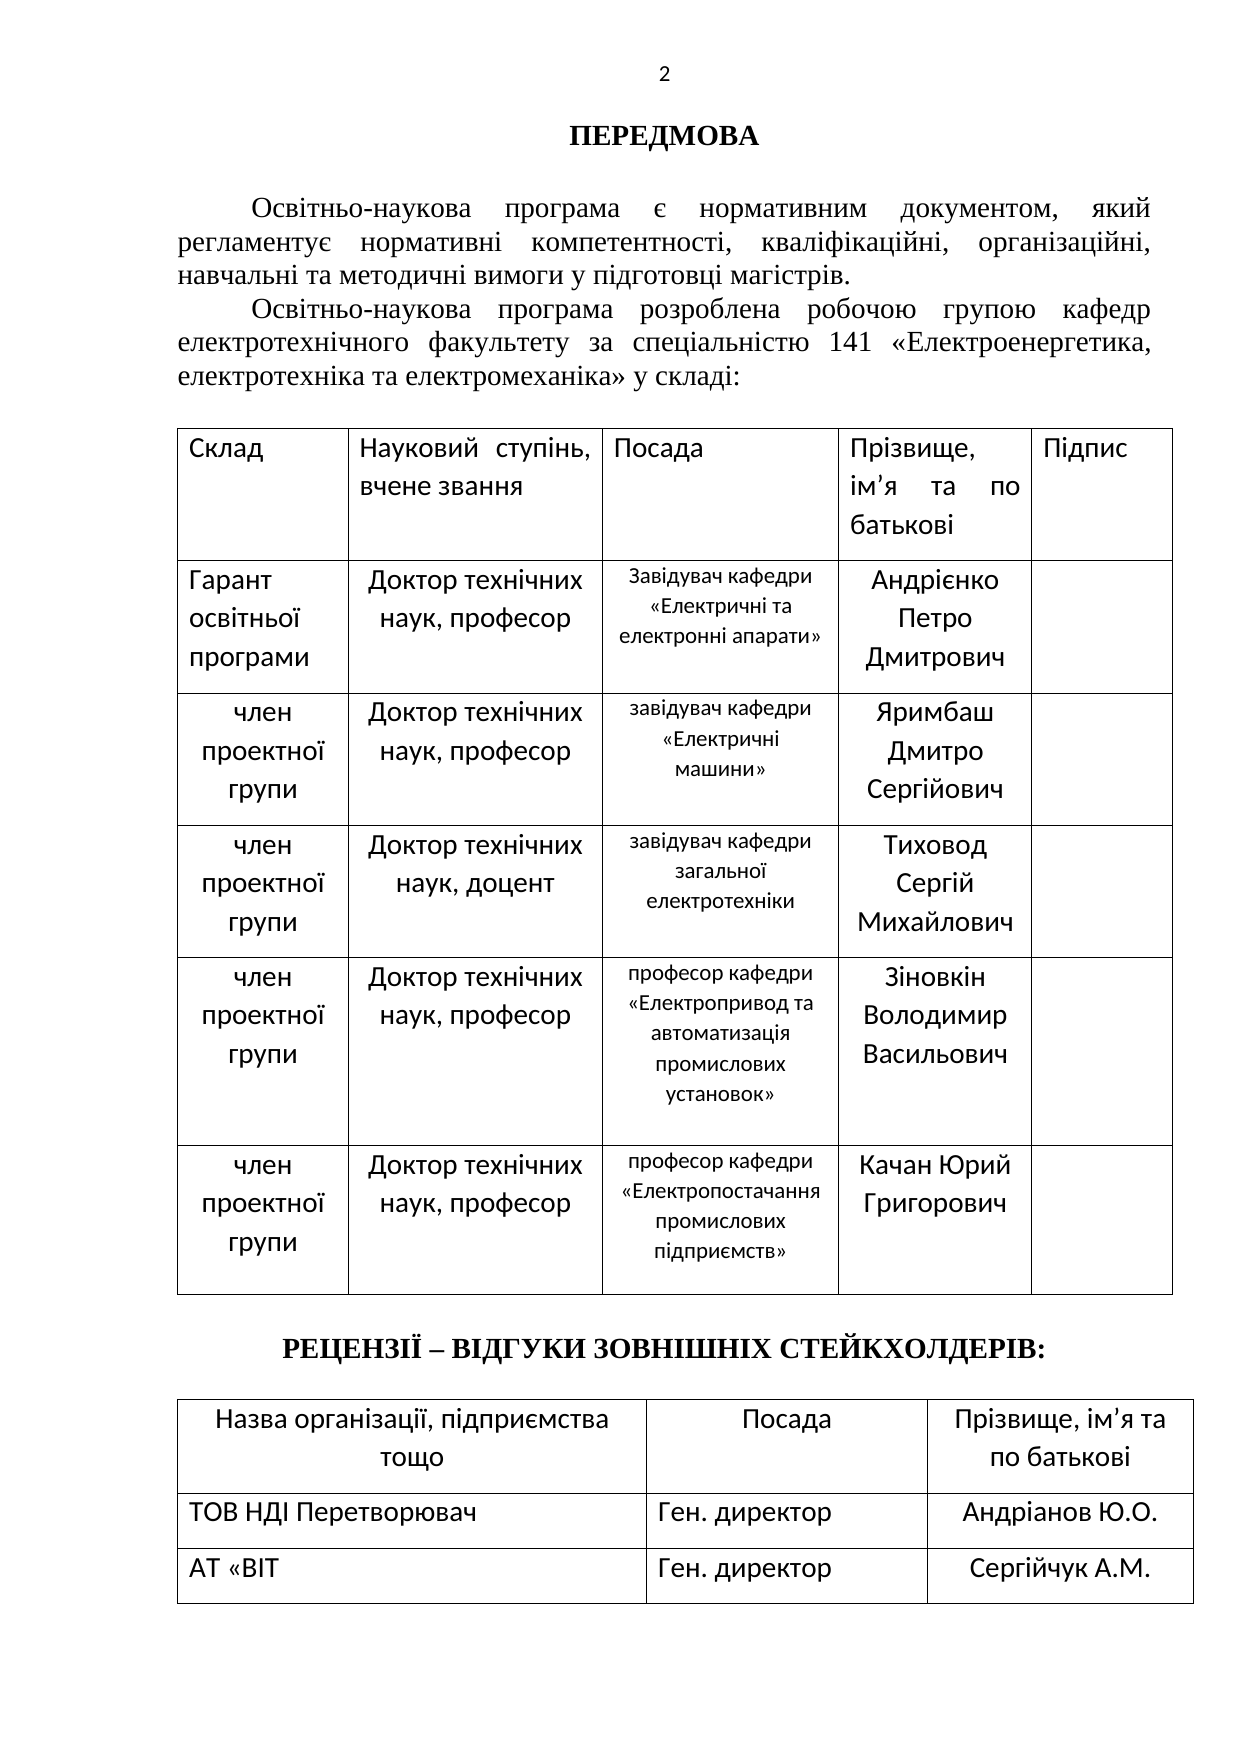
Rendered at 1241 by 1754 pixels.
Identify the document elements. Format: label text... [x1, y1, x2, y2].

table_cell Андрієнко Петро Дмитрович [839, 561, 1031, 692]
text РЕЦЕНЗІЇ – ВІДГУКИ ЗОВНІШНІХ СТЕЙКХОЛДЕРІВ: [177, 1332, 1152, 1365]
table_header Назва організації, підприємства тощо [178, 1400, 646, 1492]
table_cell Яримбаш Дмитро Сергійович [839, 694, 1031, 825]
table_header Посада [603, 429, 838, 560]
table_cell Завідувач кафедри «Електричні та електронні апарати» [603, 561, 838, 692]
text Освітньо-наукова програма розроблена робочою групою кафедр електротехнічного факультету за спеціальністю 141 «Електроенергетика, електротехніка та електромеханіка» у складі: [177, 291, 1152, 392]
table_cell ТОВ НДІ Перетворювач [178, 1494, 646, 1548]
table_cell Доктор технічних наук, професор [349, 1146, 602, 1294]
table_cell АТ «ВІТ [178, 1549, 646, 1603]
table_header Підпис [1032, 429, 1172, 560]
table_cell член проектної групи [178, 958, 348, 1145]
table_cell Тиховод Сергій Михайлович [839, 826, 1031, 957]
table_cell Качан Юрий Григорович [839, 1146, 1031, 1294]
table_cell [1032, 958, 1172, 1145]
table_cell Сергійчук А.М. [928, 1549, 1193, 1603]
table_cell Доктор технічних наук, професор [349, 694, 602, 825]
table_cell Доктор технічних наук, професор [349, 561, 602, 692]
table_cell [1032, 561, 1172, 692]
table_cell [1032, 1146, 1172, 1294]
table_cell професор кафедри «Електропривод та автоматизація промислових установок» [603, 958, 838, 1145]
text Освітньо-наукова програма є нормативним документом, який регламентує нормативні компетентності, кваліфікаційні, організаційні, навчальні та методичні вимоги у підготовці магістрів. [177, 190, 1152, 291]
table_cell член проектної групи [178, 826, 348, 957]
table_cell завідувач кафедри «Електричні машини» [603, 694, 838, 825]
table_cell [1032, 694, 1172, 825]
table_cell член проектної групи [178, 694, 348, 825]
table_cell завідувач кафедри загальної електротехніки [603, 826, 838, 957]
table_header Посада [647, 1400, 927, 1492]
table_cell Гарант освітньої програми [178, 561, 348, 692]
table_cell [1032, 826, 1172, 957]
table_cell Доктор технічних наук, доцент [349, 826, 602, 957]
table_cell професор кафедри «Електропостачання промислових підприємств» [603, 1146, 838, 1294]
table_header Прізвище, ім’я та по батькові [928, 1400, 1193, 1492]
table_cell Ген. директор [647, 1494, 927, 1548]
table_cell член проектної групи [178, 1146, 348, 1294]
table_header Науковий ступінь, вчене звання [349, 429, 602, 560]
table_cell Ген. директор [647, 1549, 927, 1603]
text ПЕРЕДМОВА [177, 118, 1151, 152]
table_cell Доктор технічних наук, професор [349, 958, 602, 1145]
table_header Склад [178, 429, 348, 560]
table_header Прізвище, ім’я та по батькові [839, 429, 1031, 560]
table_cell Зіновкін Володимир Васильович [839, 958, 1031, 1145]
table_cell Андріанов Ю.О. [928, 1494, 1193, 1548]
